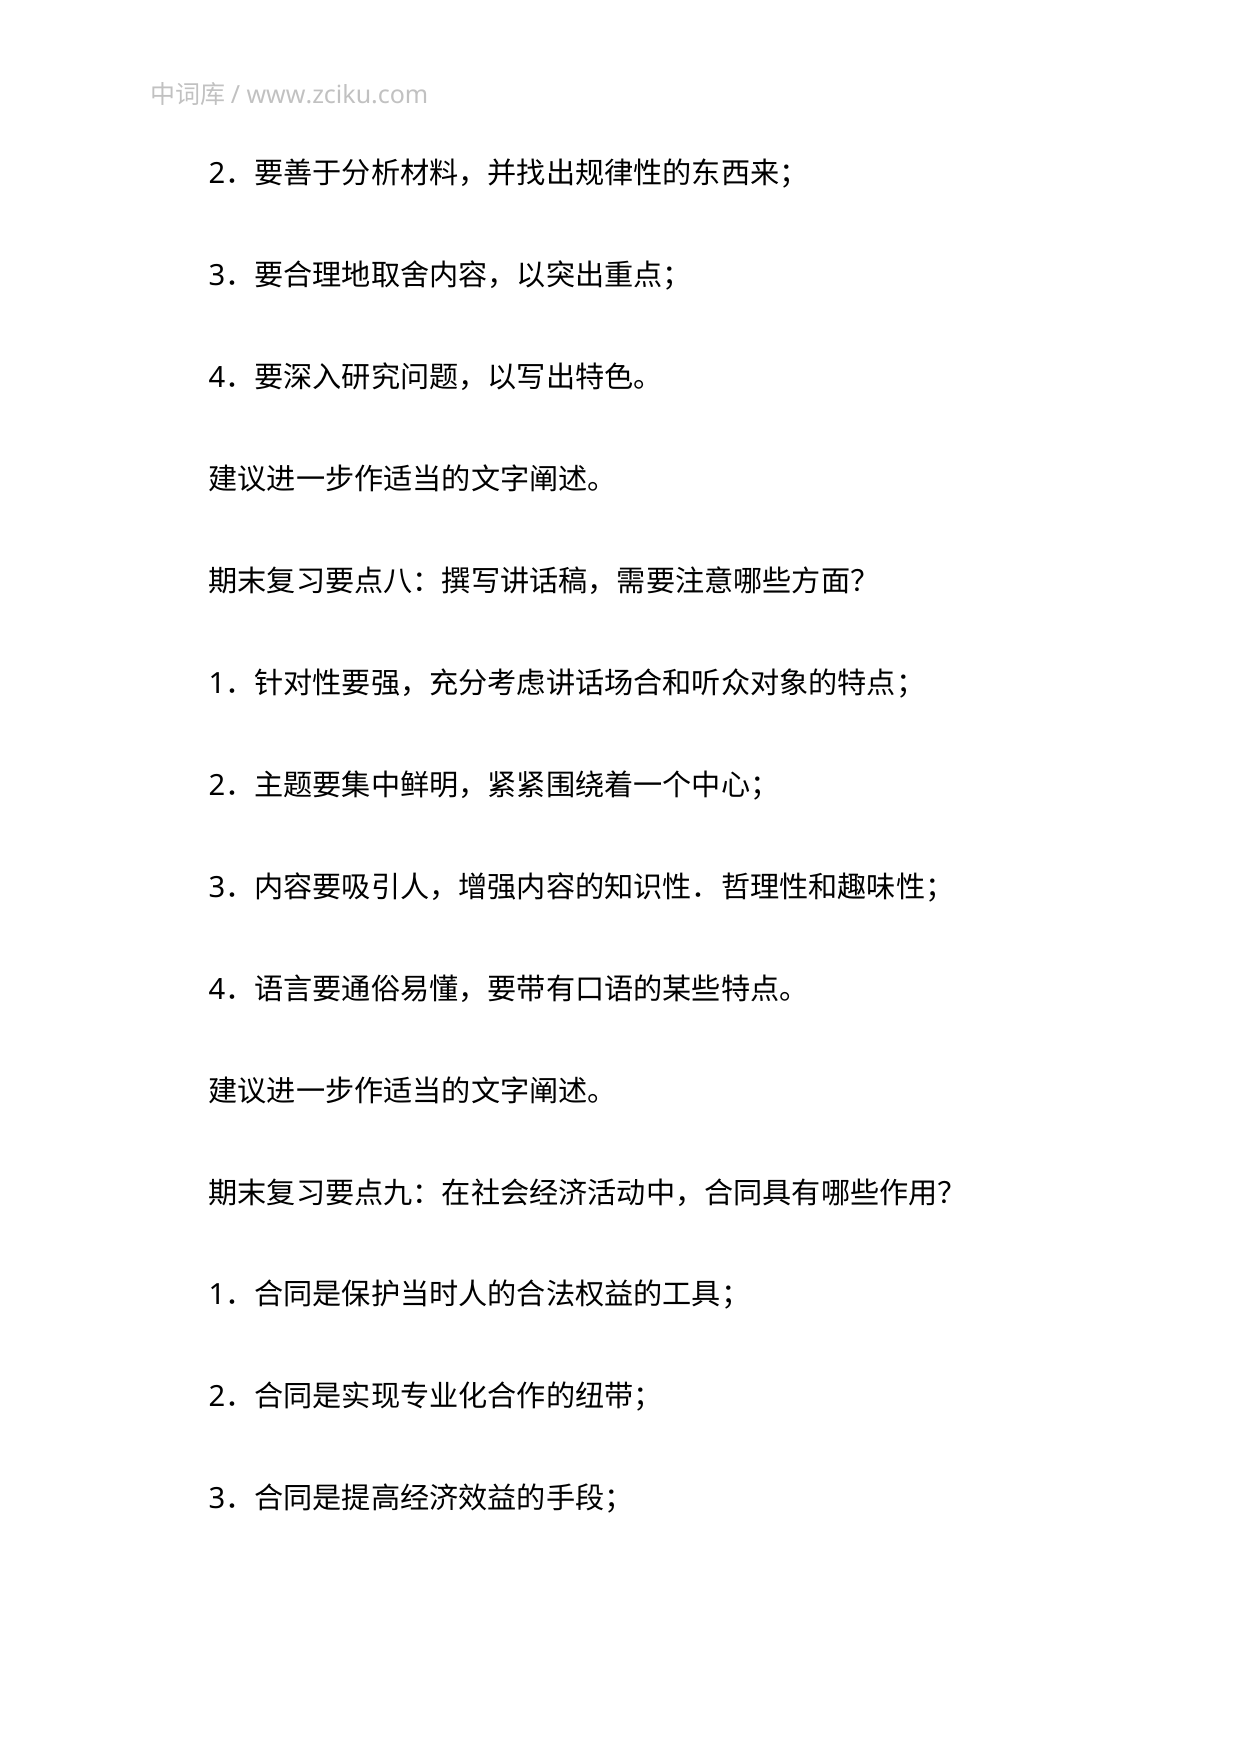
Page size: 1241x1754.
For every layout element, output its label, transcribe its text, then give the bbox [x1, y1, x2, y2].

text 3．合同是提高经济效益的手段； [150, 1475, 1090, 1517]
text 2．合同是实现专业化合作的纽带； [150, 1373, 1090, 1415]
text 建议进一步作适当的文字阐述。 [150, 456, 1090, 498]
text 4．要深入研究问题，以写出特色。 [150, 354, 1090, 396]
text 期末复习要点八：撰写讲话稿，需要注意哪些方面？ [150, 558, 1090, 600]
text 期末复习要点九：在社会经济活动中，合同具有哪些作用？ [150, 1169, 1090, 1211]
text 2．要善于分析材料，并找出规律性的东西来； [150, 150, 1090, 192]
text 4．语言要通俗易懂，要带有口语的某些特点。 [150, 965, 1090, 1008]
text 3．要合理地取舍内容，以突出重点； [150, 252, 1090, 294]
text 3．内容要吸引人，增强内容的知识性．哲理性和趣味性； [150, 863, 1090, 906]
text 1．合同是保护当时人的合法权益的工具； [150, 1271, 1090, 1313]
text 1．针对性要强，充分考虑讲话场合和听众对象的特点； [150, 659, 1090, 702]
text 2．主题要集中鲜明，紧紧围绕着一个中心； [150, 761, 1090, 804]
text 建议进一步作适当的文字阐述。 [150, 1067, 1090, 1110]
